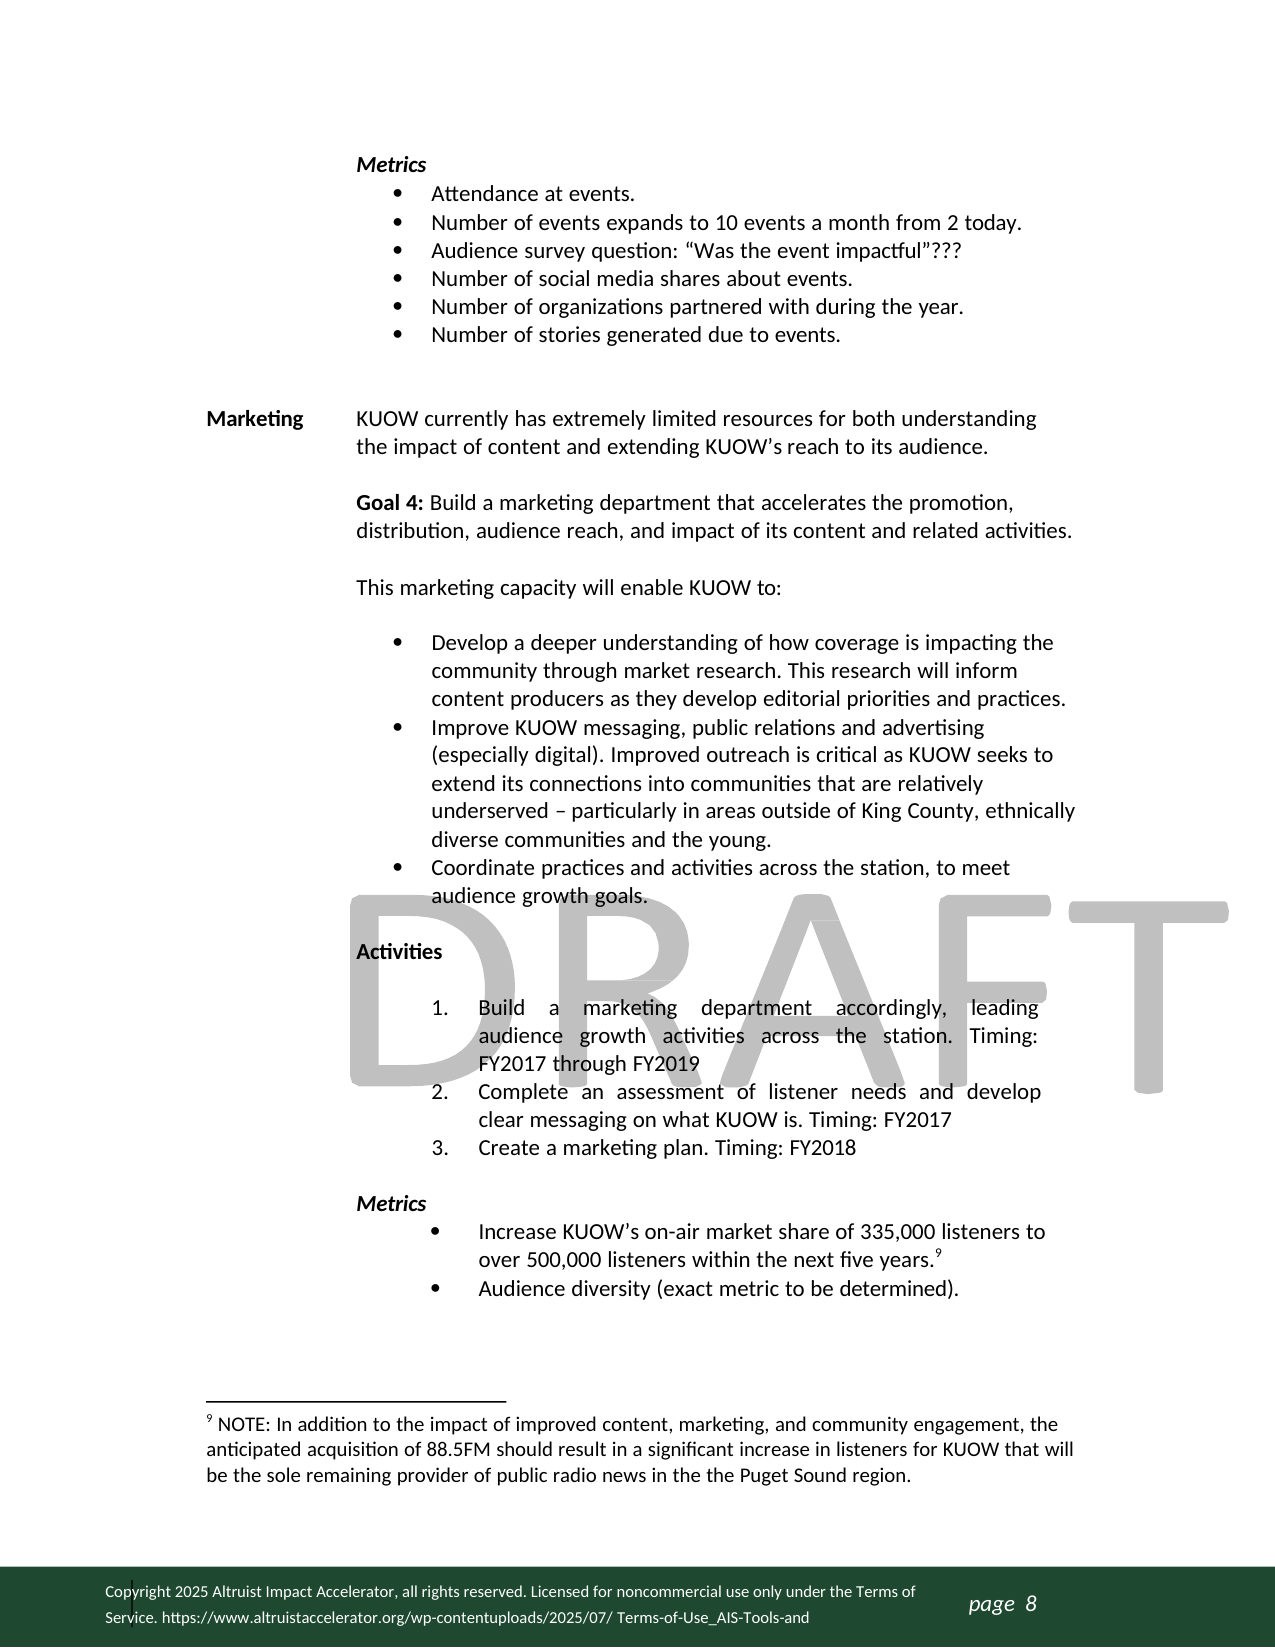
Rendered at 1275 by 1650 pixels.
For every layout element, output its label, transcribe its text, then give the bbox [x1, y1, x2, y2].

subtitle Activities [356, 937, 1125, 965]
list Complete an assessment of listener needs and develop clear messaging on what KUOW is. Timing: FY2017 [431, 1077, 1041, 1133]
list Number of organizations partnered with during the year. [394, 292, 1125, 320]
text Metrics [356, 150, 1125, 178]
list Audience survey question: “Was the event impactful”??? [394, 236, 1125, 264]
text This marketing capacity will enable KUOW to: [356, 573, 1125, 601]
list Number of social media shares about events. [394, 264, 1125, 292]
text Metrics [356, 1189, 1125, 1217]
list Develop a deeper understanding of how coverage is impacting the community through market research. This research will inform content producers as they develop editorial priorities and practices. [394, 628, 1092, 712]
list Improve KUOW messaging, public relations and advertising (especially digital). Improved outreach is critical as KUOW seeks to extend its connections into communities that are relatively underserved – particularly in areas outside of King County, ethnically diverse communities and the young. [394, 713, 1085, 853]
text 9 NOTE: In addition to the impact of improved content, marketing, and community engagement, the anticipated acquisition of 88.5FM should result in a significant increase in listeners for KUOW that will be the sole remaining provider of public radio news in the the Puget Sound region. [206, 1411, 1094, 1487]
list Audience diversity (exact metric to be determined). [431, 1273, 1125, 1302]
list Build a marketing department accordingly, leading audience growth activities across the station. Timing: FY2017 through FY2019 [431, 993, 1038, 1077]
list Create a marketing plan. Timing: FY2018 [431, 1133, 1125, 1161]
list Number of events expands to 10 events a month from 2 today. [394, 207, 1125, 236]
list Increase KUOW’s on-air market share of 335,000 listeners to over 500,000 listeners within the next five years.9 [431, 1217, 1089, 1273]
list Attendance at events. [394, 178, 1125, 207]
text Goal 4: Build a marketing department that accelerates the promotion, distribution, audience reach, and impact of its content and related activities. [356, 488, 1125, 544]
text Marketing KUOW currently has extremely limited resources for both understanding the impact of content and extending KUOW’s reach to its audience. [206, 404, 1069, 460]
list Coordinate practices and activities across the station, to meet audience growth goals. [394, 853, 1097, 909]
list Number of stories generated due to events. [394, 320, 1125, 348]
